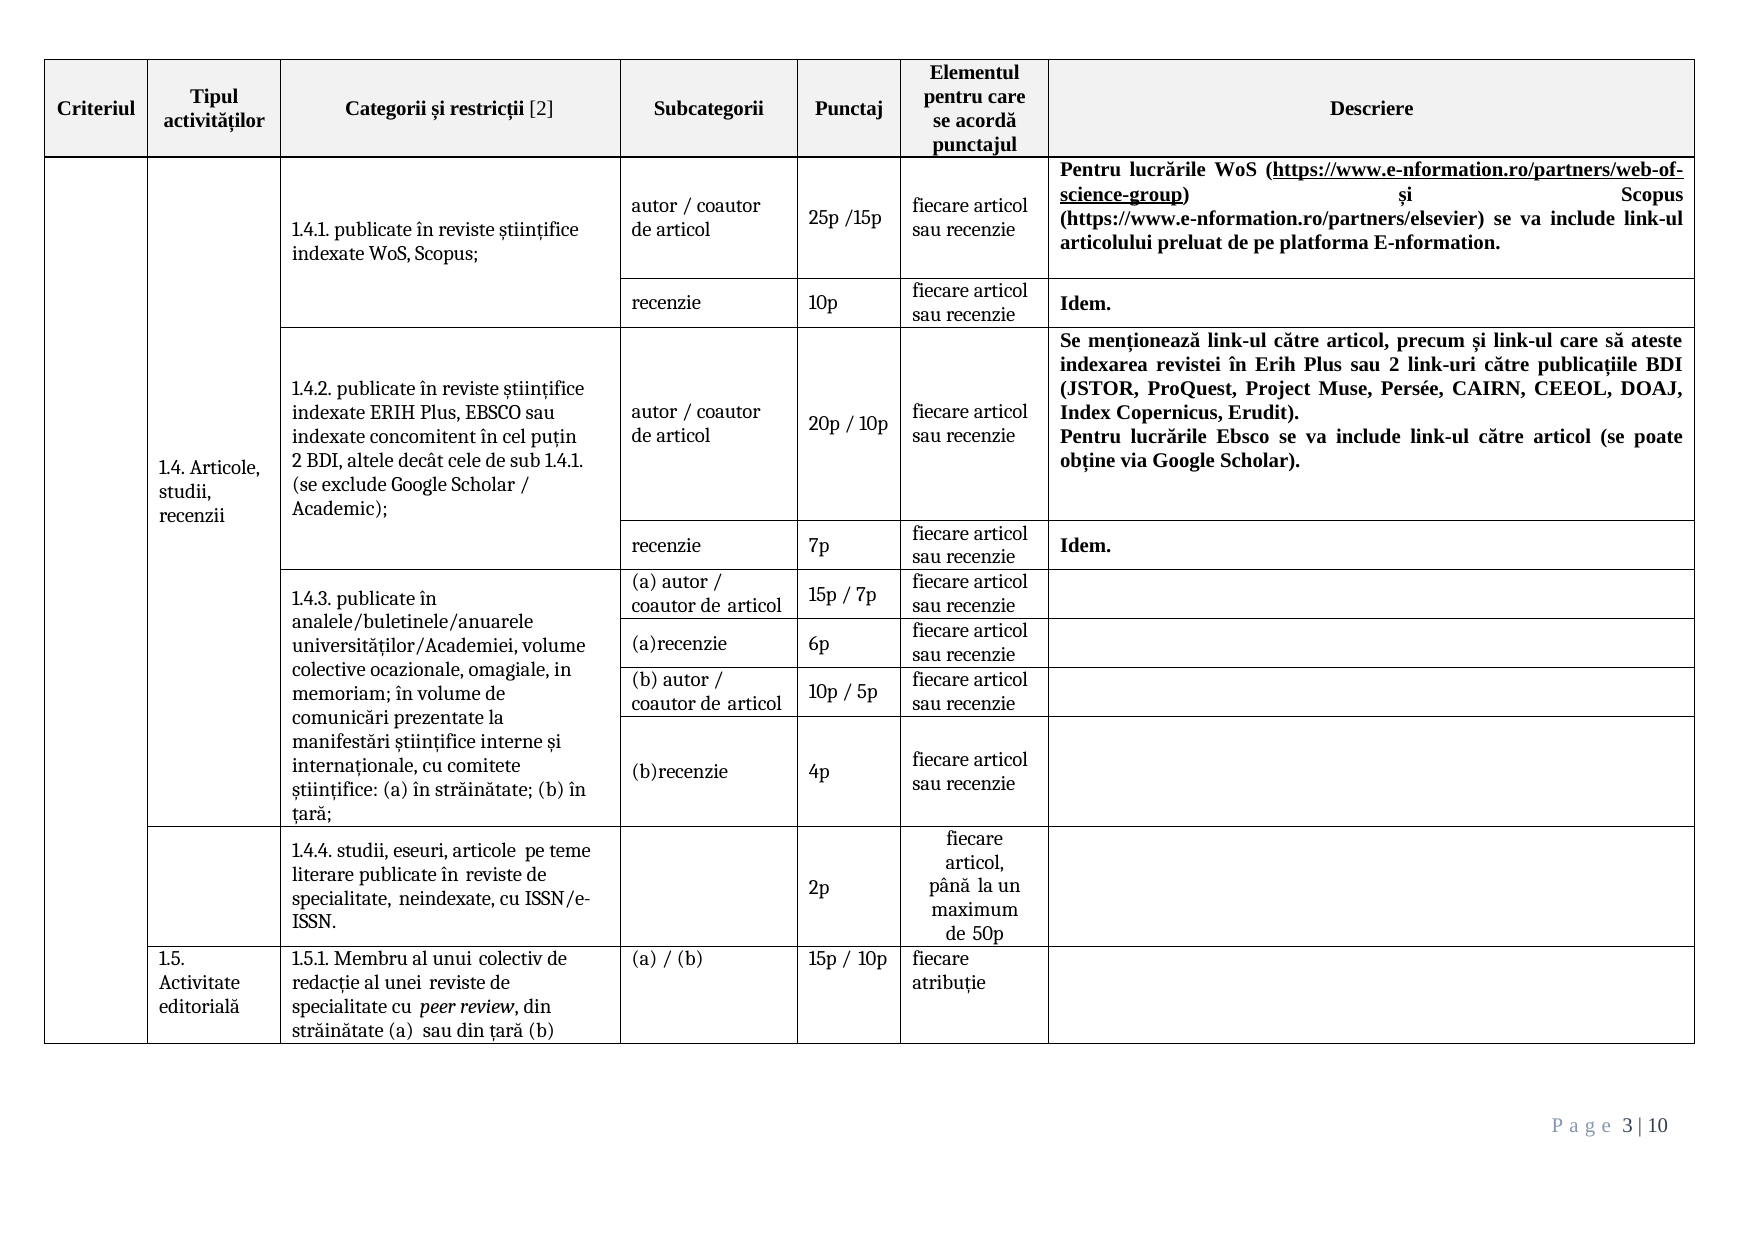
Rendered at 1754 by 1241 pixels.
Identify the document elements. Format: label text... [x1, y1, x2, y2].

table_header Elementul pentru care se acordă punctajul [901, 60, 1048, 156]
table_cell 10p [798, 279, 900, 327]
table_cell recenzie [621, 521, 797, 569]
table_cell fiecare articol sau recenzie [901, 279, 1048, 327]
table_cell fiecare articol sau recenzie [901, 668, 1048, 716]
table_cell Idem. [1049, 279, 1694, 327]
table_cell (b)recenzie [621, 717, 797, 826]
table_cell 1.4.4. studii, eseuri, articole pe teme literare publicate în reviste de specialitate, neindexate, cu ISSN/e- ISSN. [281, 827, 620, 946]
table_cell 15p / 10p [798, 947, 900, 1042]
table_cell [1049, 668, 1694, 716]
table_cell 6p [798, 619, 900, 667]
table_cell [1049, 827, 1694, 946]
table_cell 1.5.1. Membru al unui colectiv de redacție al unei reviste de specialitate cu peer review, din străinătate (a) sau din țară (b) [281, 947, 620, 1042]
table_cell Pentru lucrările WoS (https://www.e-nformation.ro/partners/web-of-science-group) și Scopus (https://www.e-nformation.ro/partners/elsevier) se va include link-ul articolului preluat de pe platforma E-nformation. [1049, 158, 1694, 278]
table_cell 1.5. Activitate editorială [148, 947, 280, 1042]
table_cell 1.4.1. publicate în reviste științifice indexate WoS, Scopus; [281, 158, 620, 327]
table_cell fiecare articol sau recenzie [901, 570, 1048, 618]
table_cell [1049, 947, 1694, 1042]
table_cell 15p / 7p [798, 570, 900, 618]
table_cell (b) autor / coautor de articol [621, 668, 797, 716]
table_cell fiecare articol sau recenzie [901, 717, 1048, 826]
table_cell [621, 827, 797, 946]
table_cell 20p / 10p [798, 328, 900, 520]
table_header Descriere [1049, 60, 1694, 156]
table_cell 10p / 5p [798, 668, 900, 716]
table_cell autor / coautor de articol [621, 158, 797, 278]
table_cell recenzie [621, 279, 797, 327]
table_cell (a) / (b) [621, 947, 797, 1042]
table_cell 1.4.2. publicate în reviste științifice indexate ERIH Plus, EBSCO sau indexate concomitent în cel puțin 2 BDI, altele decât cele de sub 1.4.1. (se exclude Google Scholar / Academic); [281, 328, 620, 569]
table_cell [1049, 570, 1694, 618]
table_cell [148, 827, 280, 946]
table_cell [1049, 619, 1694, 667]
table_header Criteriul [45, 60, 147, 156]
table_cell (a)recenzie [621, 619, 797, 667]
table_cell (a) autor / coautor de articol [621, 570, 797, 618]
table_cell 1.4.3. publicate în analele/buletinele/anuarele universităților/Academiei, volume colective ocazionale, omagiale, in memoriam; în volume de comunicări prezentate la manifestări științifice interne și internaționale, cu comitete științifice: (a) în străinătate; (b) în țară; [281, 570, 620, 826]
table_header Categorii și restricții [2] [281, 60, 620, 156]
table_cell 1.4. Articole, studii, recenzii [148, 158, 280, 826]
table_cell fiecare articol, până la un maximum de 50p [901, 827, 1048, 946]
table_cell autor / coautor de articol [621, 328, 797, 520]
table_header Punctaj [798, 60, 900, 156]
table_cell Se menționează link-ul către articol, precum și link-ul care să ateste indexarea revistei în Erih Plus sau 2 link-uri către publicațiile BDI (JSTOR, ProQuest, Project Muse, Persée, CAIRN, CEEOL, DOAJ, Index Copernicus, Erudit). Pentru lucrările Ebsco se va include link-ul către articol (se poate obține via Google Scholar). [1049, 328, 1694, 520]
table_cell 25p /15p [798, 158, 900, 278]
table_header Subcategorii [621, 60, 797, 156]
table_cell fiecare articol sau recenzie [901, 521, 1048, 569]
table_header Tipul activităților [148, 60, 280, 156]
table_cell Idem. [1049, 521, 1694, 569]
table_cell fiecare articol sau recenzie [901, 328, 1048, 520]
table_cell 7p [798, 521, 900, 569]
table_cell fiecare articol sau recenzie [901, 158, 1048, 278]
table_cell fiecare articol sau recenzie [901, 619, 1048, 667]
table_cell 2p [798, 827, 900, 946]
table_cell fiecare atribuție [901, 947, 1048, 1042]
table_cell 4p [798, 717, 900, 826]
table_cell [1049, 717, 1694, 826]
